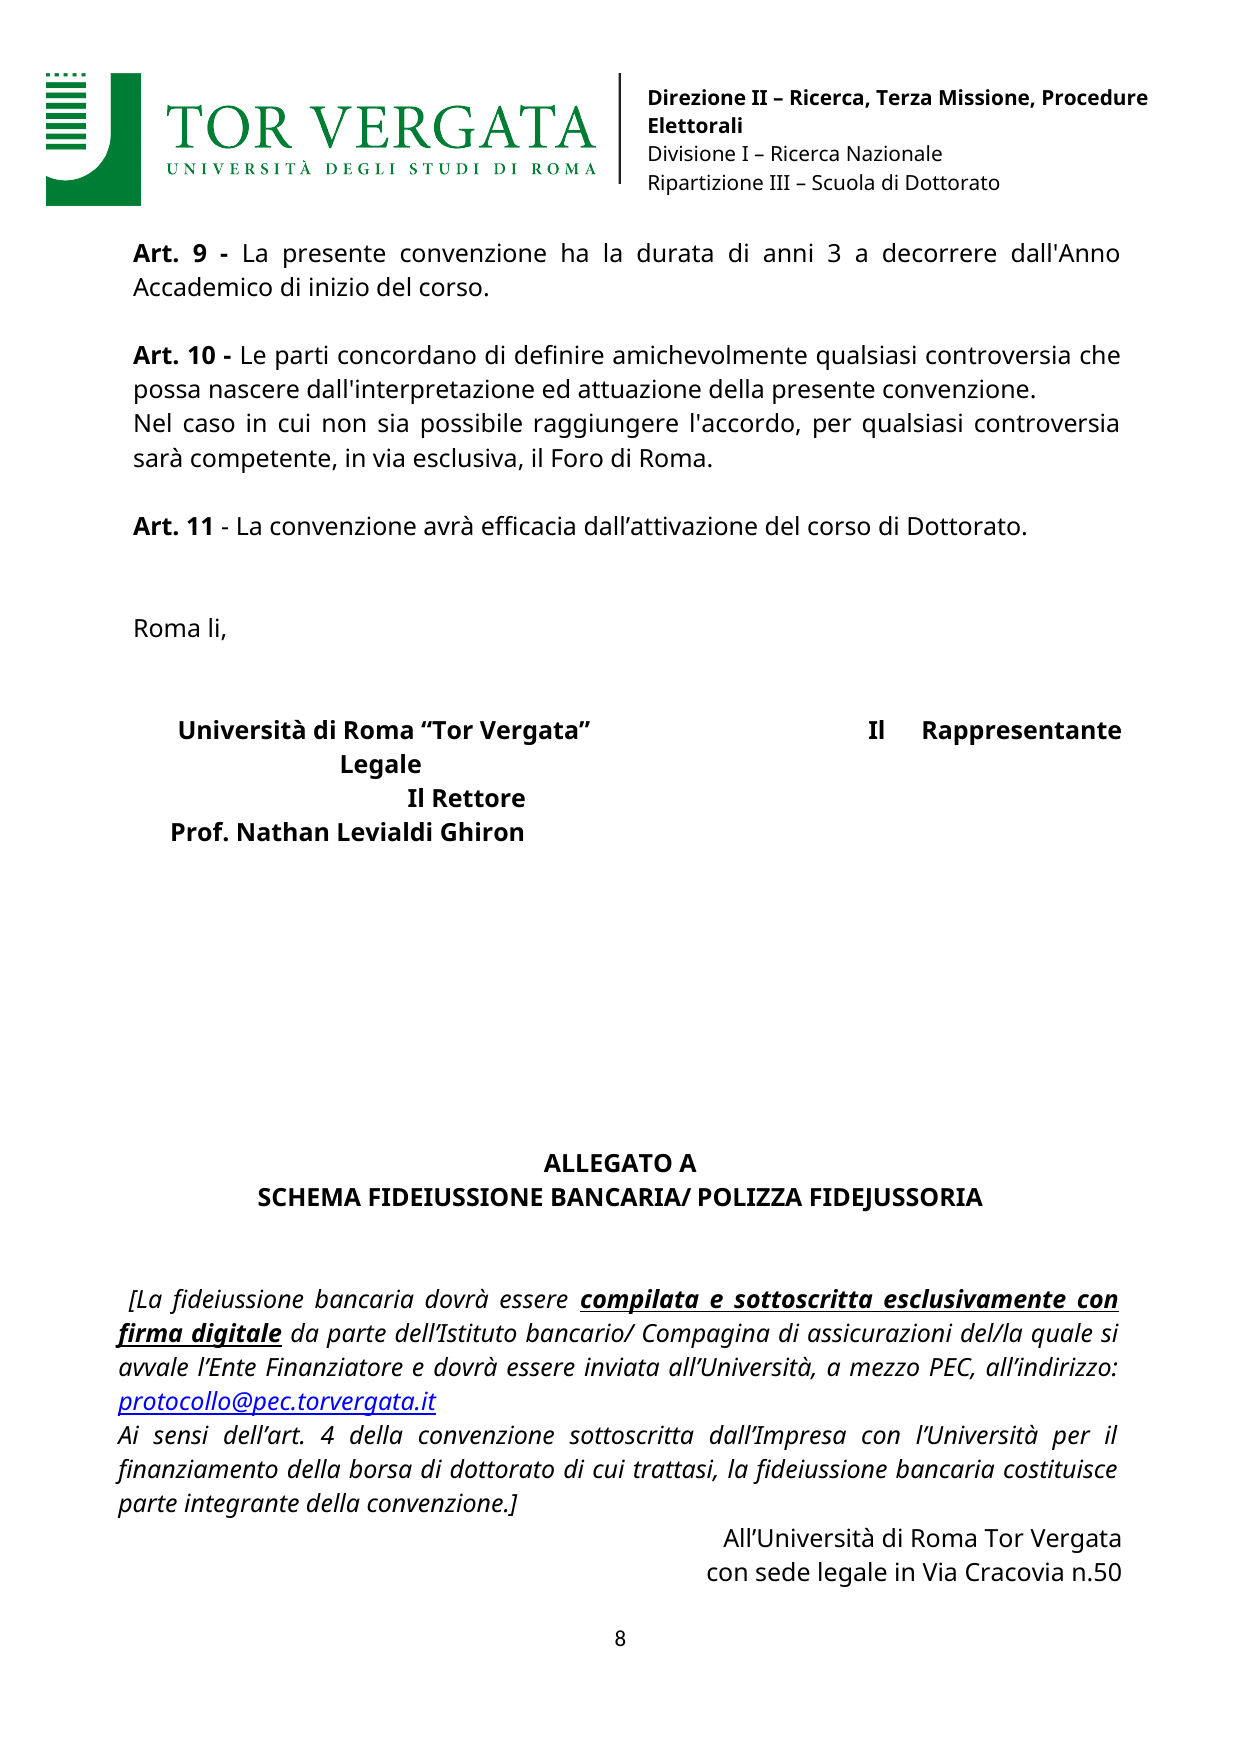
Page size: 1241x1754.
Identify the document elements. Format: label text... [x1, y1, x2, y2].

text Roma li, [133, 611, 1122, 644]
text Il Rettore [133, 781, 1122, 815]
picture [46, 73, 596, 206]
text [La fideiussione bancaria dovrà essere compilata e sottoscritta esclusivamente con firma digitale da parte dell’Istituto bancario/ Compagina di assicurazioni del/la quale si avvale l’Ente Finanziatore e dovrà essere inviata all’Università, a mezzo PEC, all’indirizzo: protocollo@pec.torvergata.it [118, 1282, 1122, 1418]
text Nel caso in cui non sia possibile raggiungere l'accordo, per qualsiasi controversia sarà competente, in via esclusiva, il Foro di Roma. [133, 406, 1122, 474]
text Art. 9 - La presente convenzione ha la durata di anni decorrere dall'Anno Accademico di inizio del corso. [133, 236, 1122, 304]
text All’Università di Roma Tor Vergata [118, 1520, 1122, 1554]
text Università di Roma “Tor Vergata” Il Rappresentante Legale [133, 713, 1122, 781]
text con sede legale in Via Cracovia n.50 [118, 1554, 1122, 1588]
text SCHEMA FIDEIUSSIONE BANCARIA/ POLIZZA FIDEJUSSORIA [118, 1179, 1122, 1214]
text Art. 11 - La convenzione avrà efficacia dall’attivazione del corso di Dottorato. [133, 508, 1122, 542]
text ALLEGATO A [118, 1146, 1122, 1179]
text Prof. Nathan Levialdi Ghiron [118, 815, 1122, 849]
text Art. 10 - Le parti concordano di definire amichevolmente qualsiasi controversia che possa nascere dall'interpretazione ed attuazione della presente convenzione. [133, 338, 1122, 406]
text Ai sensi dell’art. 4 della convenzione sottoscritta dall’Impresa con l’Università per il finanziamento della borsa di dottorato di cui trattasi, la fideiussione bancaria costituisce parte integrante della convenzione.] [118, 1418, 1122, 1520]
